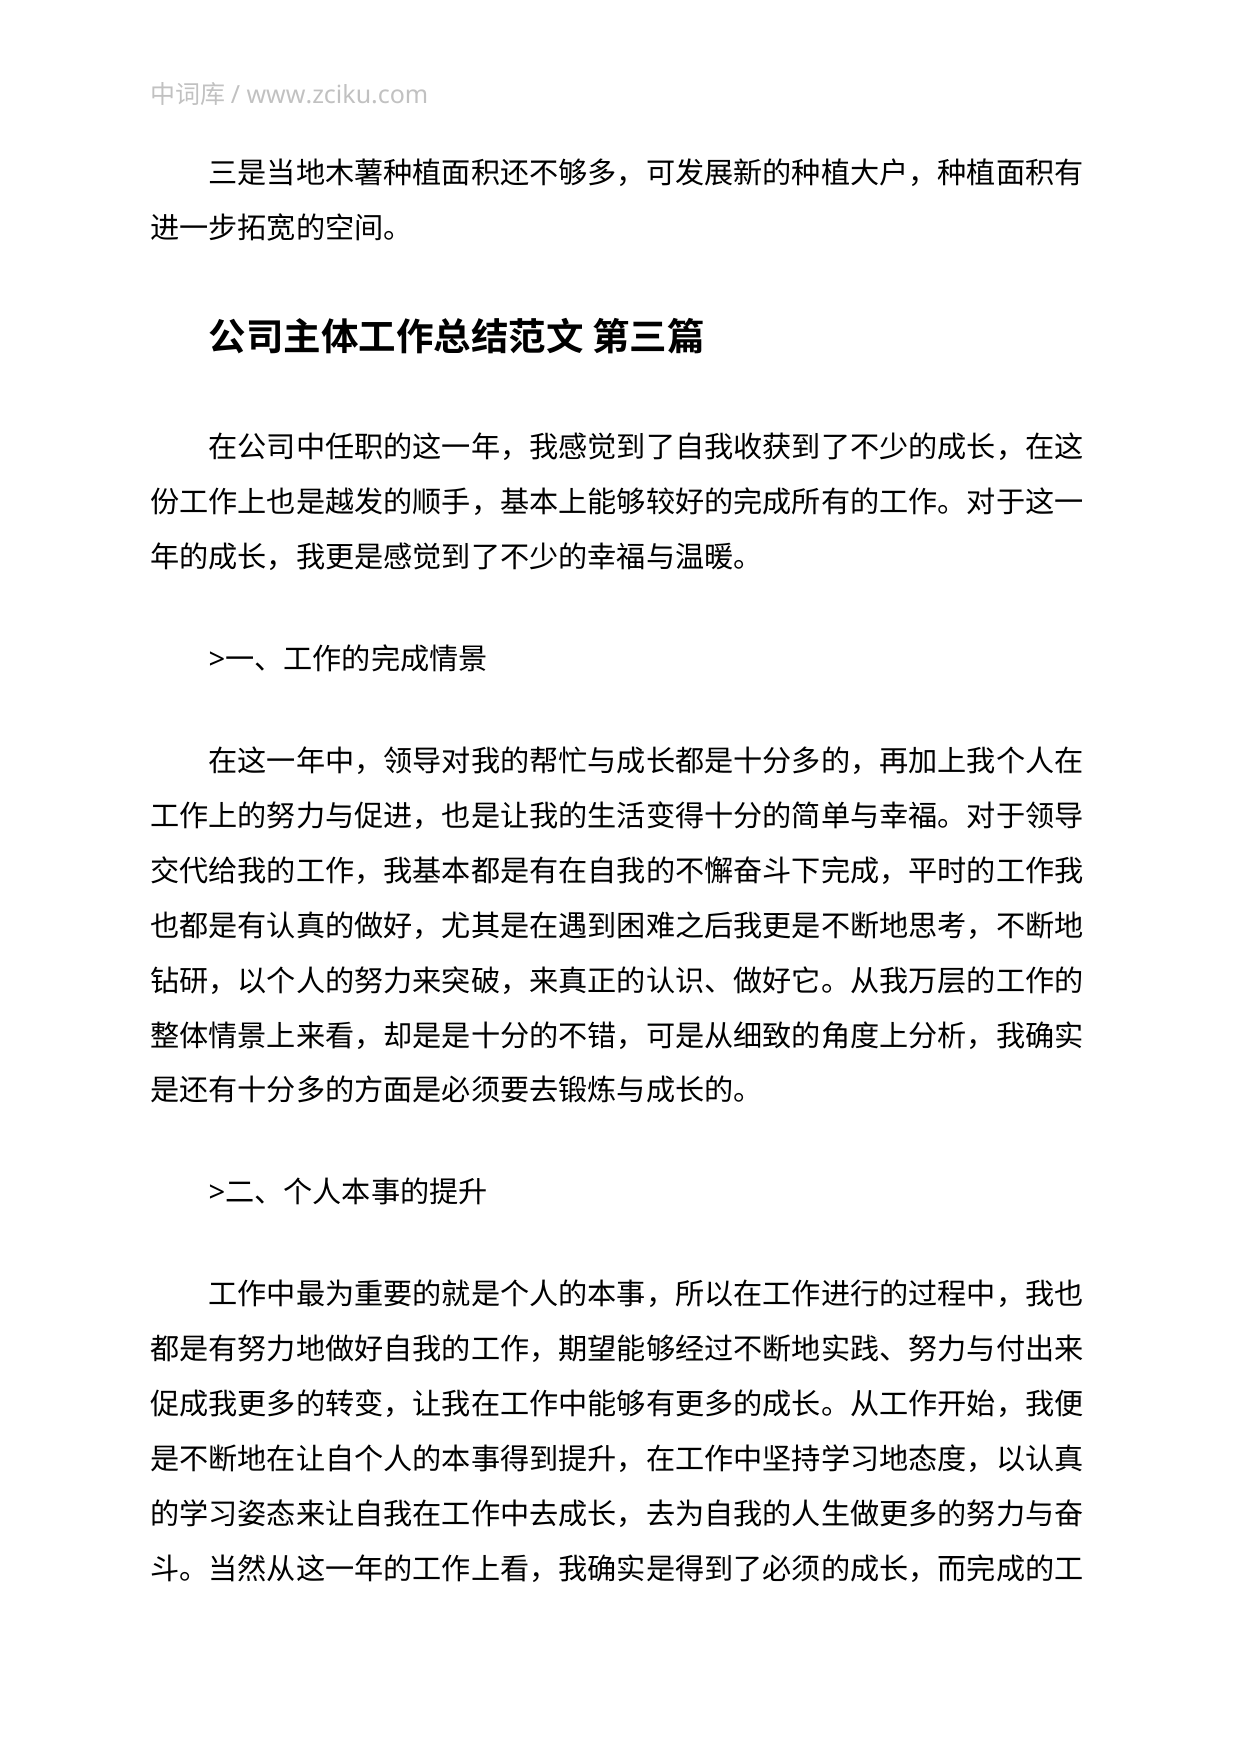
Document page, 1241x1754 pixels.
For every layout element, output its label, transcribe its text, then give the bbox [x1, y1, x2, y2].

text 三是当地木薯种植面积还不够多，可发展新的种植大户，种植面积有进一步拓宽的空间。 [150, 150, 1090, 247]
text 在这一年中，领导对我的帮忙与成长都是十分多的，再加上我个人在工作上的努力与促进，也是让我的生活变得十分的简单与幸福。对于领导交代给我的工作，我基本都是有在自我的不懈奋斗下完成，平时的工作我也都是有认真的做好，尤其是在遇到困难之后我更是不断地思考，不断地钻研，以个人的努力来突破，来真正的认识、做好它。从我万层的工作的整体情景上来看，却是是十分的不错，可是从细致的角度上分析，我确实是还有十分多的方面是必须要去锻炼与成长的。 [150, 738, 1090, 1109]
text 公司主体工作总结范文 第三篇 [150, 307, 1090, 361]
text >二、个人本事的提升 [150, 1169, 1090, 1211]
text 在公司中任职的这一年，我感觉到了自我收获到了不少的成长，在这份工作上也是越发的顺手，基本上能够较好的完成所有的工作。对于这一年的成长，我更是感觉到了不少的幸福与温暖。 [150, 424, 1090, 576]
text >一、工作的完成情景 [150, 636, 1090, 678]
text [150, 1271, 1090, 1587]
